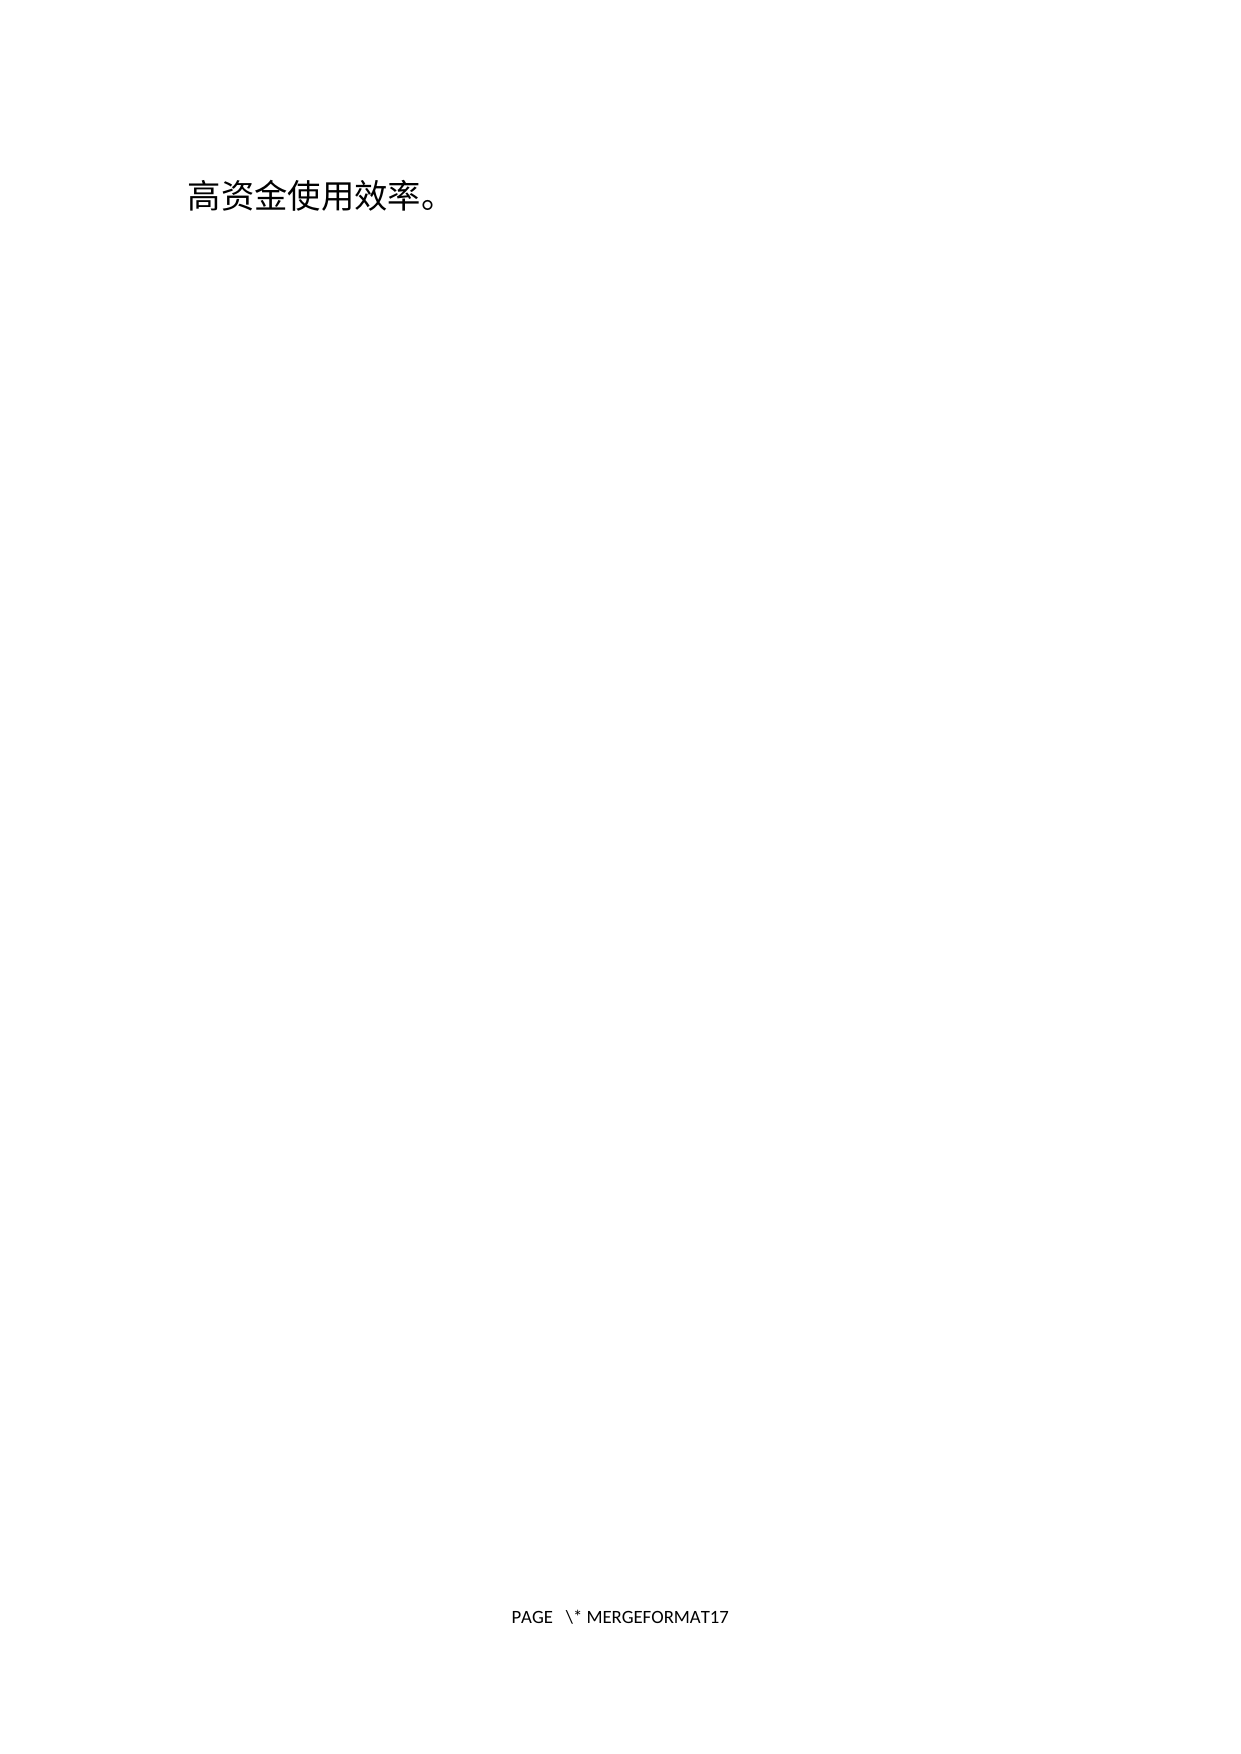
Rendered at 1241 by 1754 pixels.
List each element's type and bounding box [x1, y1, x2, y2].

text [187, 162, 1053, 227]
